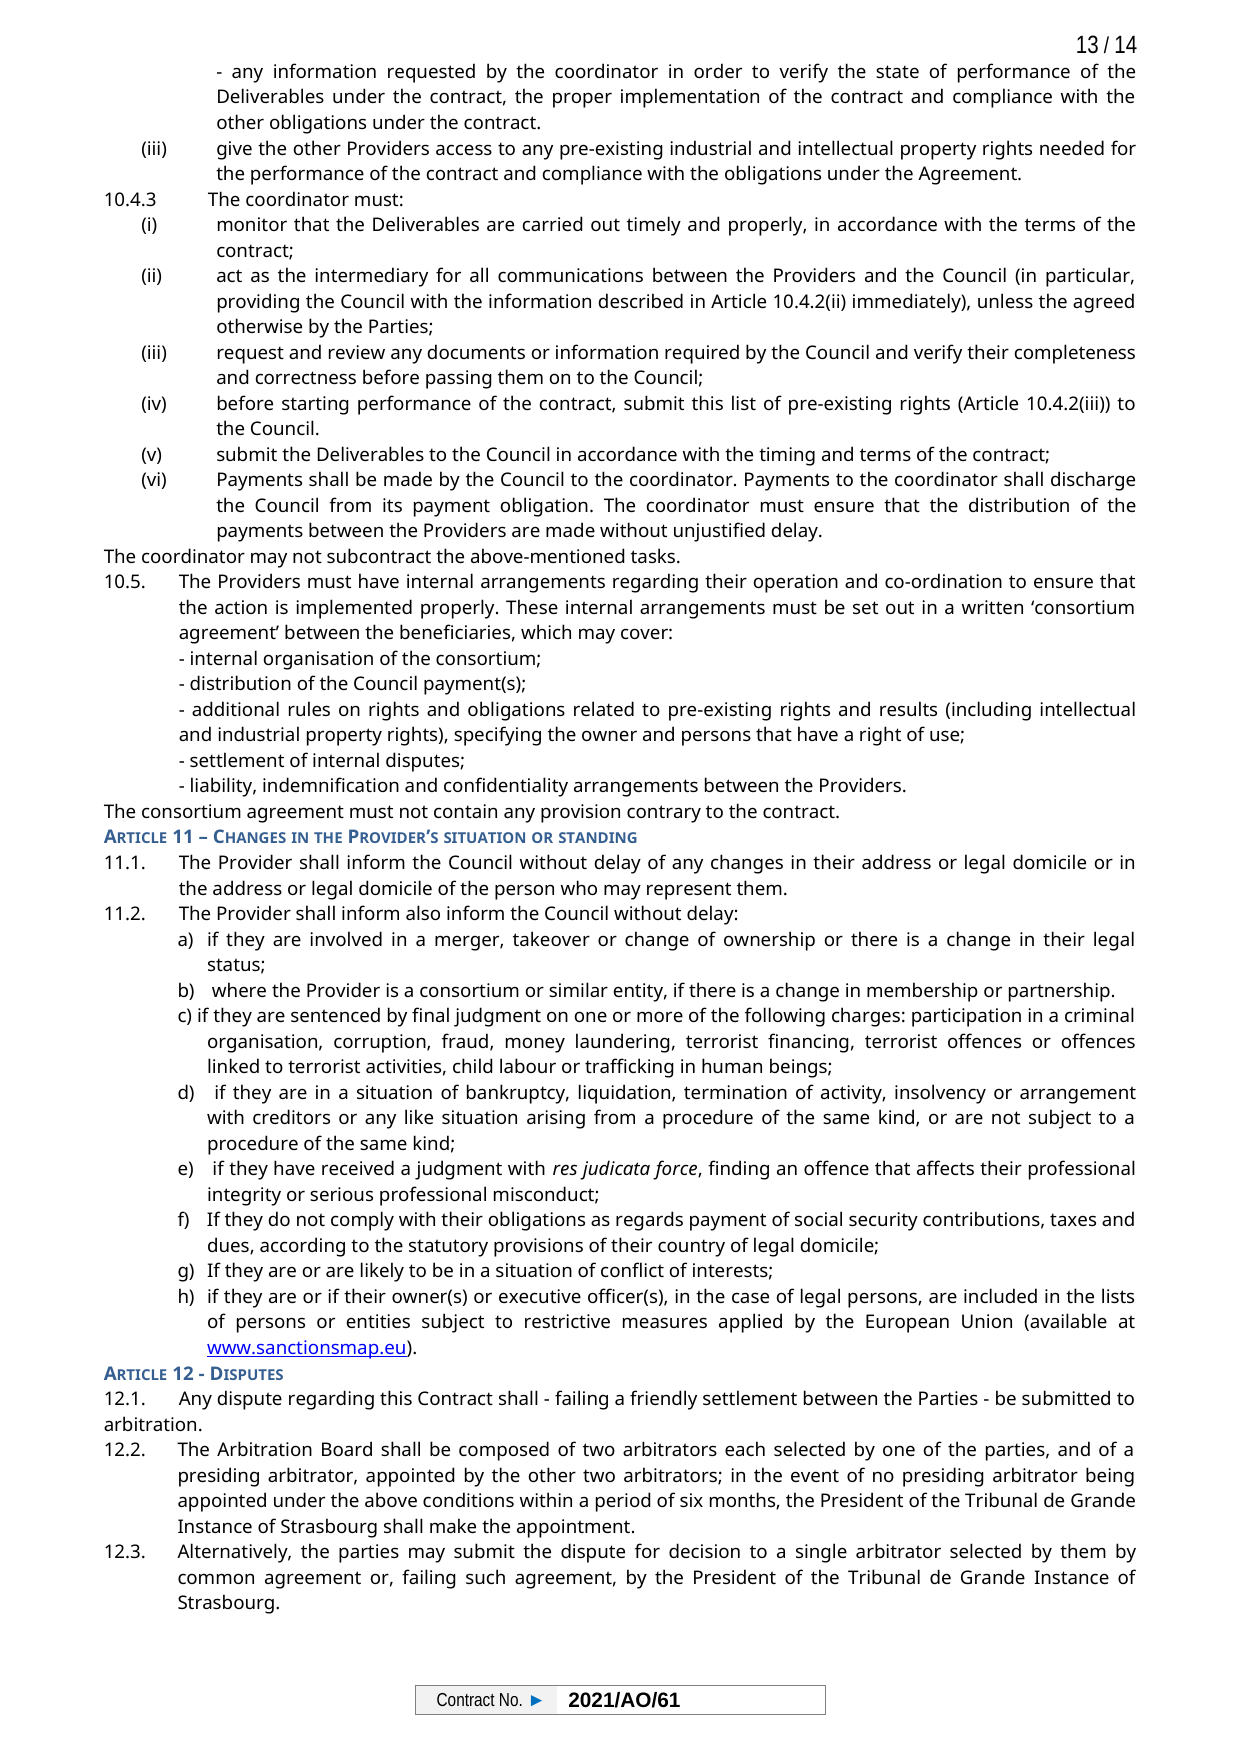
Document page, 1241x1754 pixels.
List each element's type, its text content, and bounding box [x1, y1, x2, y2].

text Article 11 – Changes in the Provider’s situation or standing [103, 824, 1137, 849]
text 12.1. Any dispute regarding this Contract shall - failing a friendly settlement between the Parties - be submitted to arbitration. [103, 1385, 1137, 1436]
list monitor that the Deliverables are carried out timely and properly, in accordance with the terms of the contract; [141, 211, 1137, 262]
list if they have received a judgment with res judicata force, finding an offence that affects their professional integrity or serious professional misconduct; [177, 1156, 1137, 1207]
list request and review any documents or information required by the Council and verify their completeness and correctness before passing them on to the Council; [141, 339, 1137, 390]
list The Provider shall inform also inform the Council without delay: [103, 900, 1137, 926]
text 11.1. The Provider shall inform the Council without delay of any changes in their address or legal domicile or in the address or legal domicile of the person who may represent them. [103, 849, 1137, 900]
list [141, 58, 1137, 135]
list Payments shall be made by the Council to the coordinator. Payments to the coordinator shall discharge the Council from its payment obligation. The coordinator must ensure that the distribution of the payments between the Providers are made without unjustified delay. [141, 467, 1137, 543]
text The coordinator may not subcontract the above-mentioned tasks. [103, 543, 1137, 569]
list if they are in a situation of bankruptcy, liquidation, termination of activity, insolvency or arrangement with creditors or any like situation arising from a procedure of the same kind, or are not subject to a procedure of the same kind; [177, 1079, 1137, 1156]
list If they do not comply with their obligations as regards payment of social security contributions, taxes and dues, according to the statutory provisions of their country of legal domicile; [177, 1207, 1137, 1258]
list The coordinator must: [103, 186, 1137, 211]
list If they are or are likely to be in a situation of conflict of interests; [177, 1258, 1137, 1283]
list act as the intermediary for all communications between the Providers and the Council (in particular, providing the Council with the information described in Article 10.4.2(ii) immediately), unless the agreed otherwise by the Parties; [141, 262, 1137, 339]
list before starting performance of the contract, submit this list of pre-existing rights (Article 10.4.2(iii)) to the Council. [141, 390, 1137, 441]
list if they are or if their owner(s) or executive officer(s), in the case of legal persons, are included in the lists of persons or entities subject to restrictive measures applied by the European Union (available at www.sanctionsmap.eu). [177, 1283, 1137, 1360]
text The consortium agreement must not contain any provision contrary to the contract. [103, 798, 1137, 824]
list if they are sentenced by final judgment on one or more of the following charges: participation in a criminal organisation, corruption, fraud, money laundering, terrorist financing, terrorist offences or offences linked to terrorist activities, child labour or trafficking in human beings; [177, 1002, 1137, 1079]
text Article 12 - Disputes [103, 1360, 1137, 1385]
list The Providers must have internal arrangements regarding their operation and co-ordination to ensure that the action is implemented properly. These internal arrangements must be set out in a written ‘consortium agreement’ between the beneficiaries, which may cover: - internal organisation of the consortium; - distribution of the Council payment(s); - additional rules on rights and obligations related to pre-existing rights and results (including intellectual and industrial property rights), specifying the owner and persons that have a right of use; - settlement of internal disputes; - liability, indemnification and confidentiality arrangements between the Providers. [103, 569, 1137, 798]
list where the Provider is a consortium or similar entity, if there is a change in membership or partnership. [177, 977, 1137, 1002]
list if they are involved in a merger, takeover or change of ownership or there is a change in their legal status; [177, 926, 1137, 977]
text 12.3. Alternatively, the parties may submit the dispute for decision to a single arbitrator selected by them by common agreement or, failing such agreement, by the President of the Tribunal de Grande Instance of Strasbourg. [103, 1538, 1137, 1615]
text 12.2. The Arbitration Board shall be composed of two arbitrators each selected by one of the parties, and of a presiding arbitrator, appointed by the other two arbitrators; in the event of no presiding arbitrator being appointed under the above conditions within a period of six months, the President of the Tribunal de Grande Instance of Strasbourg shall make the appointment. [103, 1436, 1137, 1538]
list give the other Providers access to any pre-existing industrial and intellectual property rights needed for the performance of the contract and compliance with the obligations under the Agreement. [141, 135, 1137, 186]
list submit the Deliverables to the Council in accordance with the timing and terms of the contract; [141, 441, 1137, 467]
